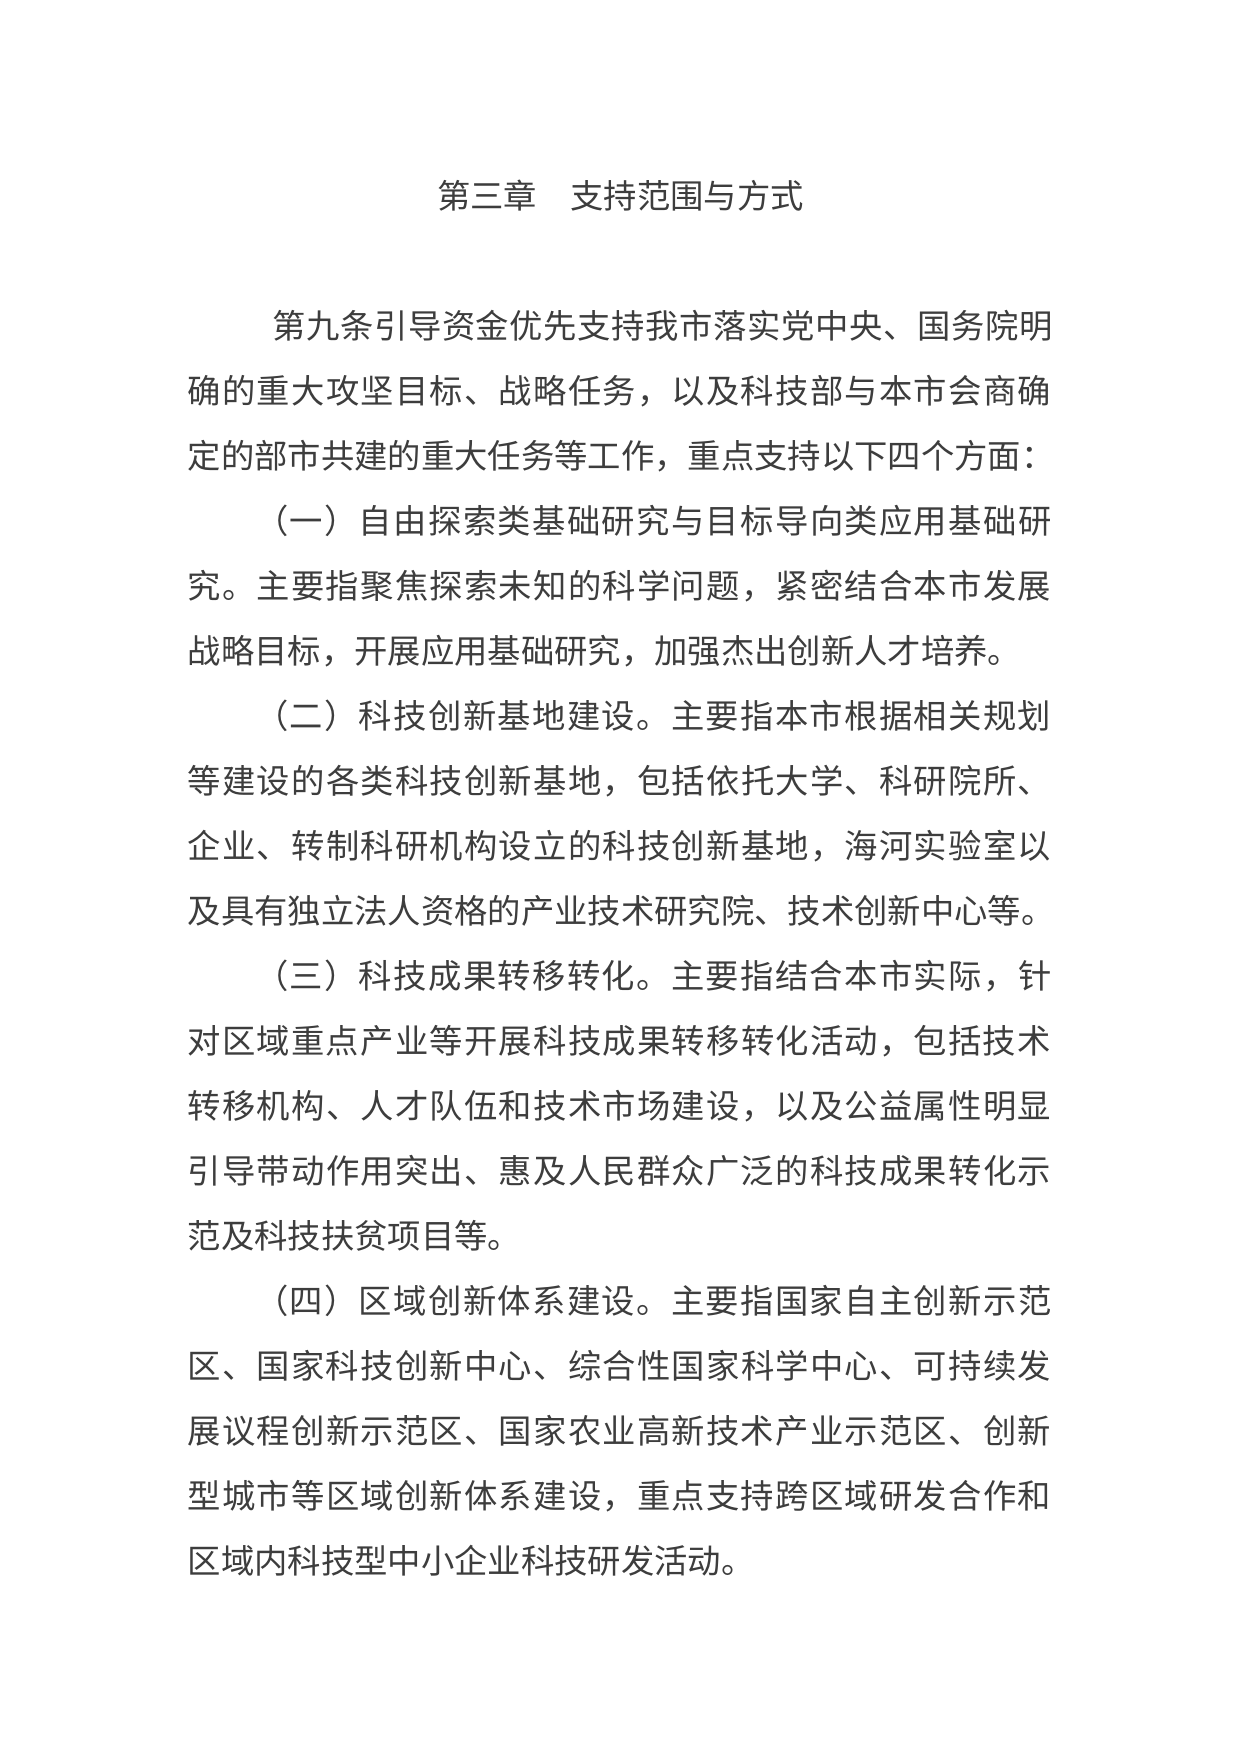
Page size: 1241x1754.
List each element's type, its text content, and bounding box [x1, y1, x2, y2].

text （一）自由探索类基础研究与目标导向类应用基础研究。主要指聚焦探索未知的科学问题，紧密结合本市发展战略目标，开展应用基础研究，加强杰出创新人才培养。 [187, 487, 1053, 682]
text （四）区域创新体系建设。主要指国家自主创新示范区、国家科技创新中心、综合性国家科学中心、可持续发展议程创新示范区、国家农业高新技术产业示范区、创新型城市等区域创新体系建设，重点支持跨区域研发合作和区域内科技型中小企业科技研发活动。 [187, 1267, 1053, 1592]
text 第九条引导资金优先支持我市落实党中央、国务院明确的重大攻坚目标、战略任务，以及科技部与本市会商确定的部市共建的重大任务等工作，重点支持以下四个方面： [187, 292, 1053, 487]
text （二）科技创新基地建设。主要指本市根据相关规划等建设的各类科技创新基地，包括依托大学、科研院所、企业、转制科研机构设立的科技创新基地，海河实验室以及具有独立法人资格的产业技术研究院、技术创新中心等。 [187, 682, 1053, 942]
text 第三章 支持范围与方式 [187, 162, 1053, 227]
text （三）科技成果转移转化。主要指结合本市实际，针对区域重点产业等开展科技成果转移转化活动，包括技术转移机构、人才队伍和技术市场建设，以及公益属性明显、引导带动作用突出、惠及人民群众广泛的科技成果转化示范及科技扶贫项目等。 [187, 942, 1053, 1267]
